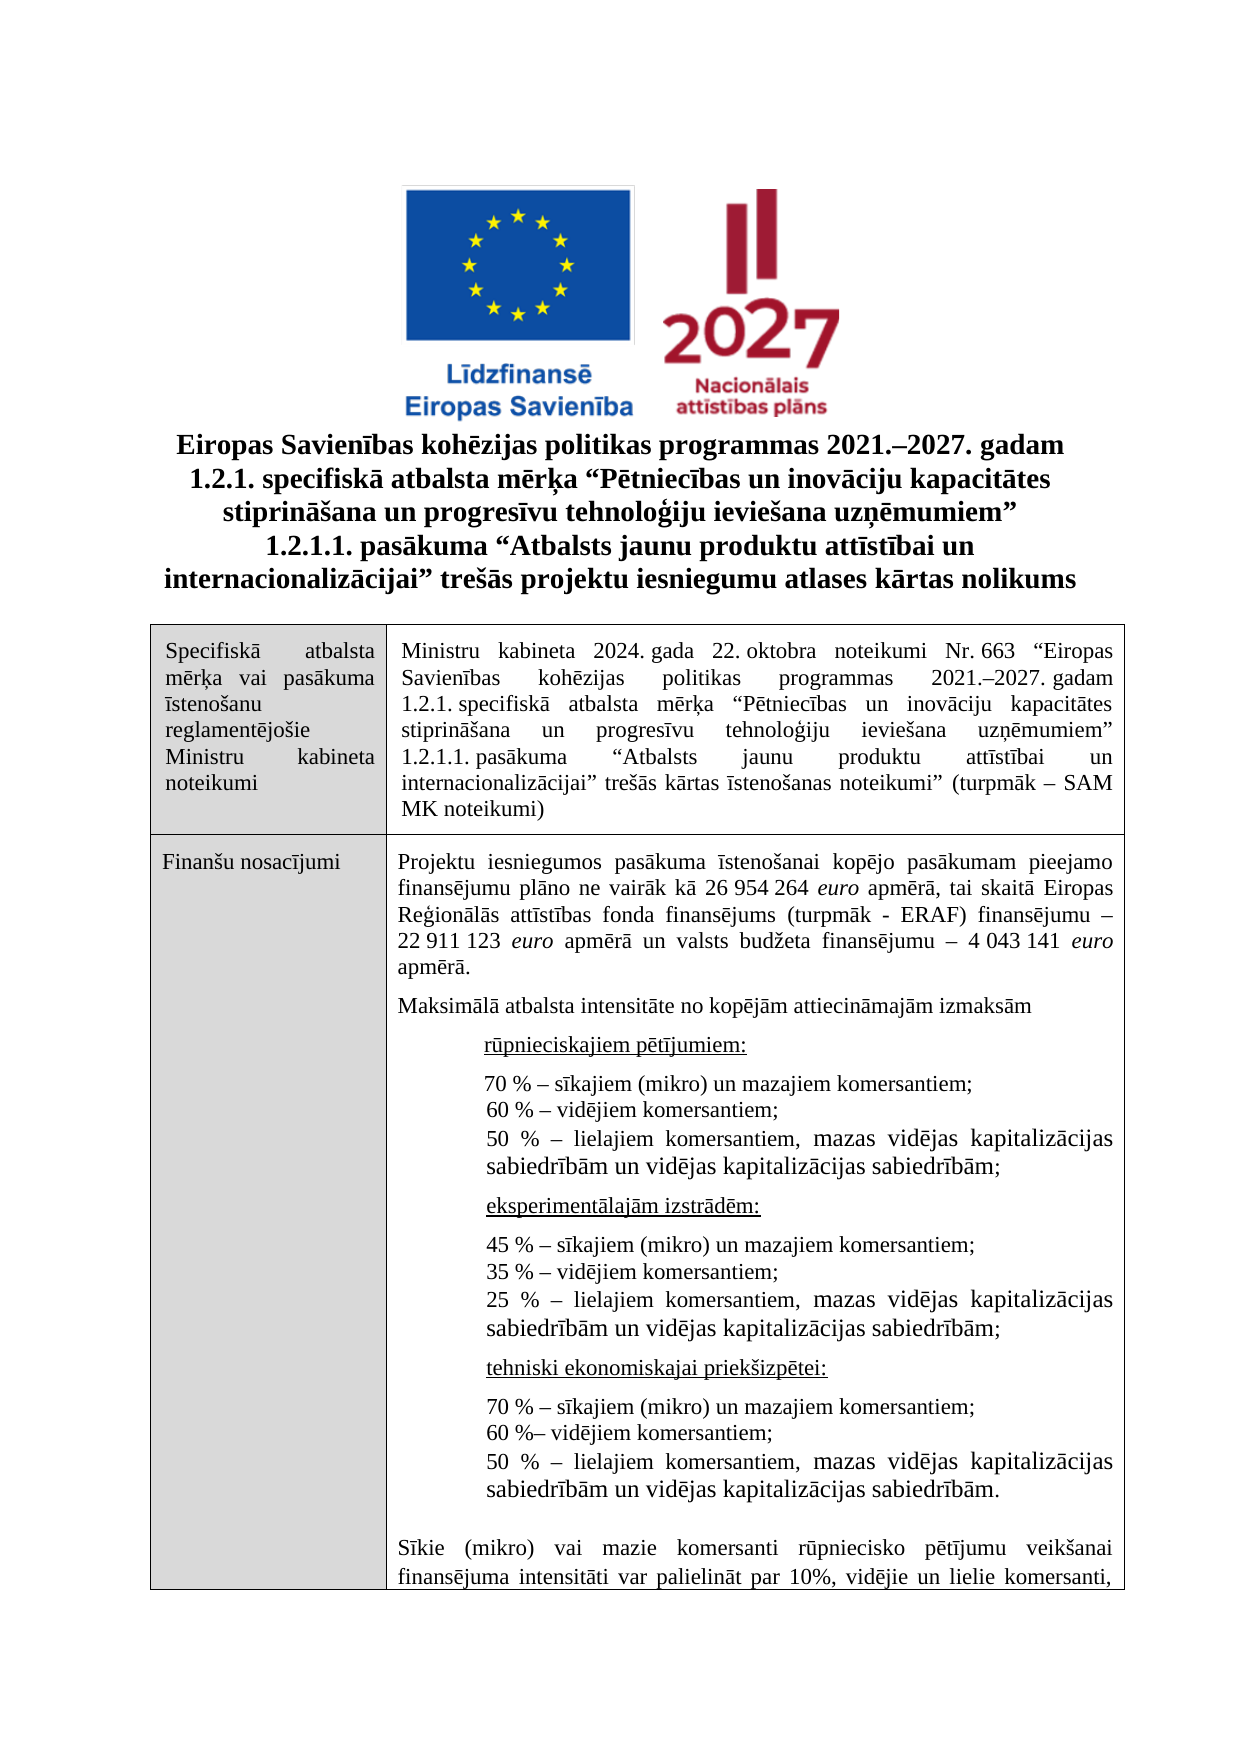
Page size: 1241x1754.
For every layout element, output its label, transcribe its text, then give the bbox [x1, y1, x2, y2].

table_header Ministru kabineta 2024. gada 22. oktobra noteikumi Nr. 663 “Eiropas Savienības kohēzijas politikas programmas 2021.–2027. gadam 1.2.1. specifiskā atbalsta mērķa “Pētniecības un inovāciju kapacitātes stiprināšana un progresīvu tehnoloģiju ieviešana uzņēmumiem” 1.2.1.1. pasākuma “Atbalsts jaunu produktu attīstībai un internacionalizācijai” trešās kārtas īstenošanas noteikumi” (turpmāk – SAM MK noteikumi) [387, 625, 1124, 834]
table_cell Finanšu nosacījumi [151, 835, 386, 1589]
text Eiropas Savienības kohēzijas politikas programmas 2021.–2027. gadam 1.2.1. specifiskā atbalsta mērķa “Pētniecības un inovāciju kapacitātes stiprināšana un progresīvu tehnoloģiju ieviešana uzņēmumiem” 1.2.1.1. pasākuma “Atbalsts jaunu produktu attīstībai un internacionalizācijai” trešās projektu iesniegumu atlases kārtas nolikums [150, 183, 1090, 595]
table_header Specifiskā atbalsta mērķa vai pasākuma īstenošanu reglamentējošie Ministru kabineta noteikumi [151, 625, 386, 834]
